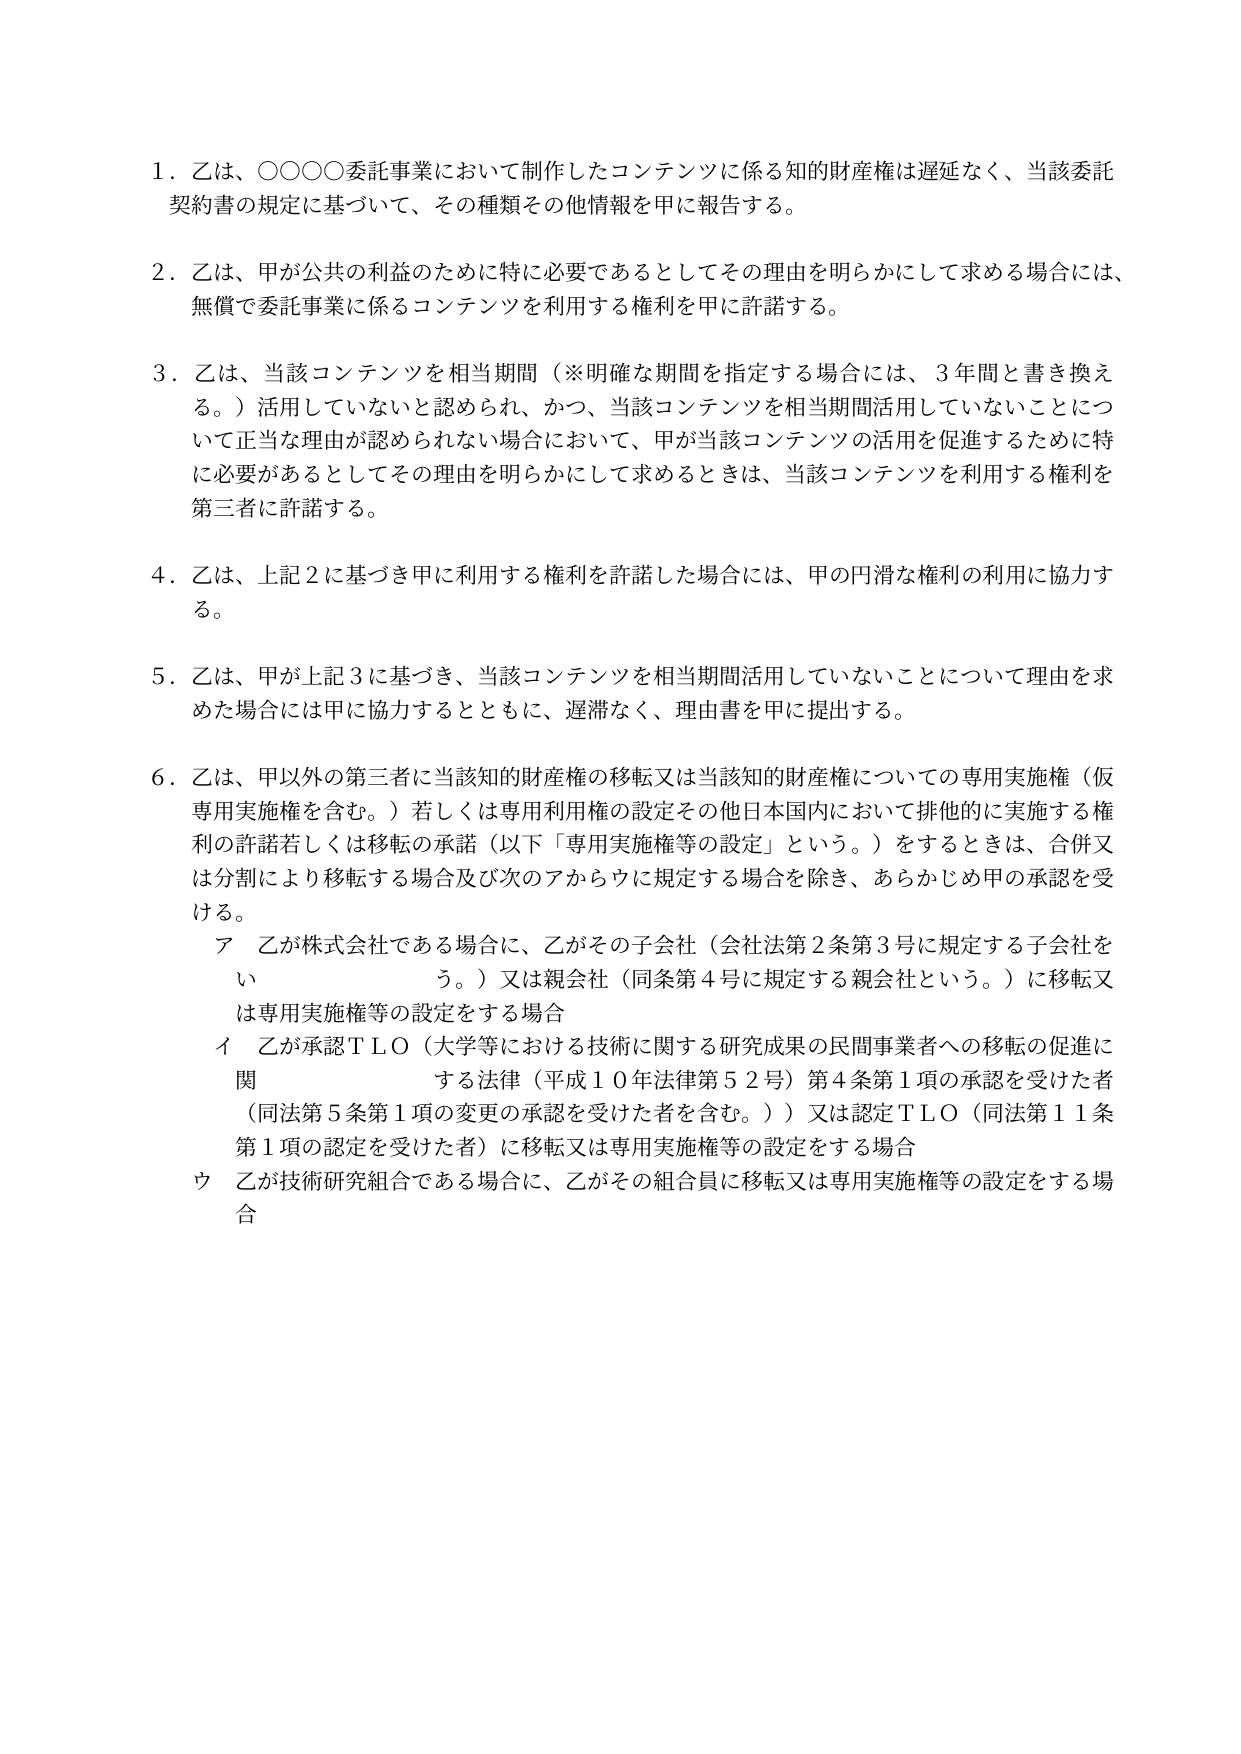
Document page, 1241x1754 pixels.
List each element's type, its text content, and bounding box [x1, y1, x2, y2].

text ５．乙は、甲が上記３に基づき、当該コンテンツを相当期間活用していないことについて理由を求めた場合には甲に協力するとともに、遅滞なく、理由書を甲に提出する。 [126, 658, 1114, 726]
text ４．乙は、上記２に基づき甲に利用する権利を許諾した場合には、甲の円滑な権利の利用に協力する。 [126, 557, 1114, 624]
text ２．乙は、甲が公共の利益のために特に必要であるとしてその理由を明らかにして求める場合には、無償で委託事業に係るコンテンツを利用する権利を甲に許諾する。 [126, 254, 1114, 322]
text 契約書の規定に基づいて、その種類その他情報を甲に報告する。 [126, 187, 1114, 221]
text ６．乙は、甲以外の第三者に当該知的財産権の移転又は当該知的財産権についての専用実施権（仮専用実施権を含む。）若しくは専用利用権の設定その他日本国内において排他的に実施する権利の許諾若しくは移転の承諾（以下「専用実施権等の設定」という。）をするときは、合併又は分割により移転する場合及び次のアからウに規定する場合を除き、あらかじめ甲の承認を受ける。 [126, 759, 1114, 927]
text １．乙は、○○○○委託事業において制作したコンテンツに係る知的財産権は遅延なく、当該委託 [126, 153, 1114, 187]
text イ 乙が承認ＴＬＯ（大学等における技術に関する研究成果の民間事業者への移転の促進に関 する法律（平成１０年法律第５２号）第４条第１項の承認を受けた者（同法第５条第１項の変更の承認を受けた者を含む。））又は認定ＴＬＯ（同法第１１条第１項の認定を受けた者）に移転又は専用実施権等の設定をする場合 [126, 1028, 1114, 1163]
text ア 乙が株式会社である場合に、乙がその子会社（会社法第２条第３号に規定する子会社をい う。）又は親会社（同条第４号に規定する親会社という。）に移転又は専用実施権等の設定をする場合 [126, 927, 1114, 1028]
text ウ 乙が技術研究組合である場合に、乙がその組合員に移転又は専用実施権等の設定をする場 合 [126, 1163, 1114, 1230]
text ３．乙は、当該コンテンツを相当期間（※明確な期間を指定する場合には、３年間と書き換える。）活用していないと認められ、かつ、当該コンテンツを相当期間活用していないことについて正当な理由が認められない場合において、甲が当該コンテンツの活用を促進するために特に必要があるとしてその理由を明らかにして求めるときは、当該コンテンツを利用する権利を第三者に許諾する。 [126, 355, 1114, 524]
